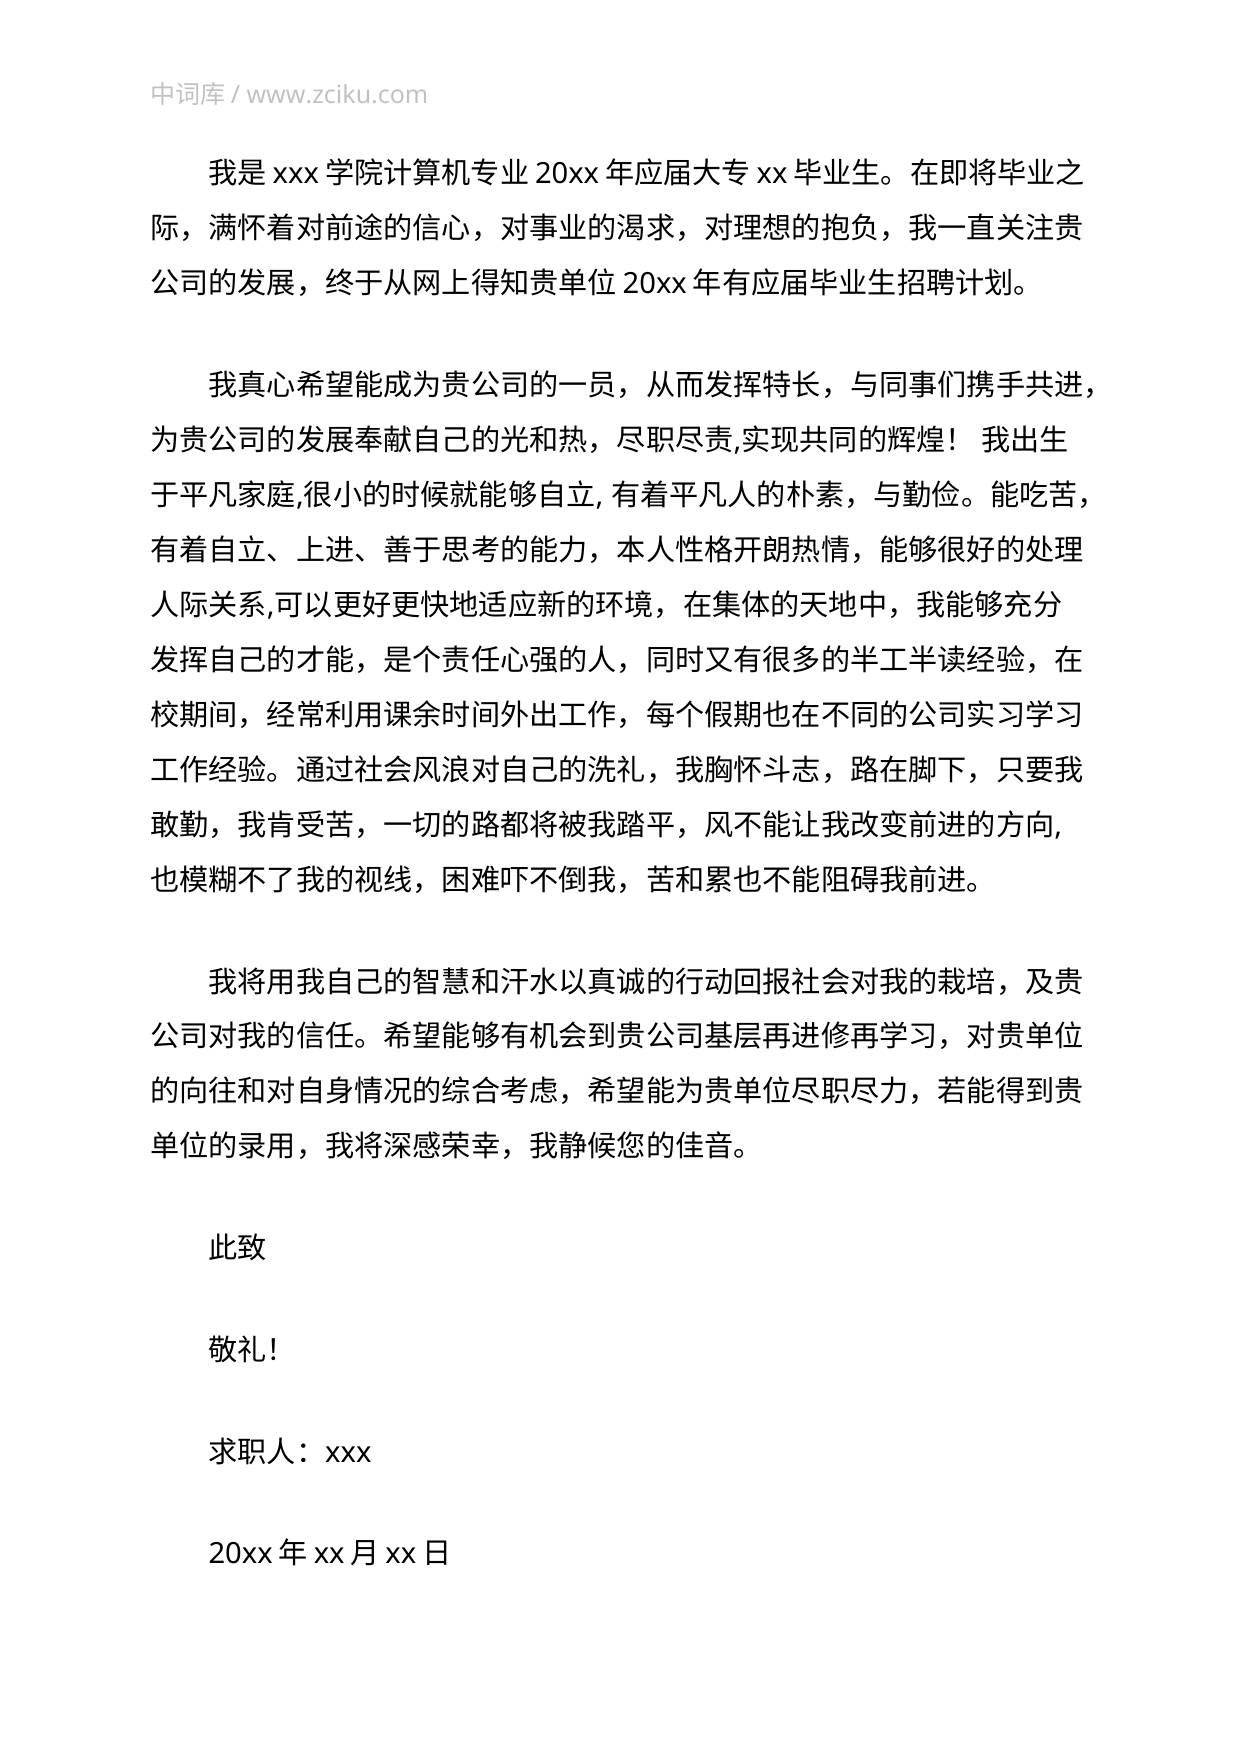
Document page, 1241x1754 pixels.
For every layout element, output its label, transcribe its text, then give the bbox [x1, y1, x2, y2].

text 此致 [150, 1224, 1090, 1267]
text 20xx年xx月xx日 [150, 1530, 1090, 1572]
text 求职人：xxx [150, 1428, 1090, 1471]
text 敬礼！ [150, 1326, 1090, 1369]
text 我真心希望能成为贵公司的一员，从而发挥特长，与同事们携手共进，为贵公司的发展奉献自己的光和热，尽职尽责,实现共同的辉煌！ 我出生于平凡家庭,很小的时候就能够自立, 有着平凡人的朴素，与勤俭。能吃苦，有着自立、上进、善于思考的能力，本人性格开朗热情，能够很好的处理人际关系,可以更好更快地适应新的环境，在集体的天地中，我能够充分发挥自己的才能，是个责任心强的人，同时又有很多的半工半读经验，在校期间，经常利用课余时间外出工作，每个假期也在不同的公司实习学习工作经验。通过社会风浪对自己的洗礼，我胸怀斗志，路在脚下，只要我敢勤，我肯受苦，一切的路都将被我踏平，风不能让我改变前进的方向,也模糊不了我的视线，困难吓不倒我，苦和累也不能阻碍我前进。 [150, 362, 1090, 899]
text 我将用我自己的智慧和汗水以真诚的行动回报社会对我的栽培，及贵公司对我的信任。希望能够有机会到贵公司基层再进修再学习，对贵单位的向往和对自身情况的综合考虑，希望能为贵单位尽职尽力，若能得到贵单位的录用，我将深感荣幸，我静候您的佳音。 [150, 958, 1090, 1165]
text 我是xxx学院计算机专业20xx年应届大专xx毕业生。在即将毕业之际，满怀着对前途的信心，对事业的渴求，对理想的抱负，我一直关注贵公司的发展，终于从网上得知贵单位20xx年有应届毕业生招聘计划。 [150, 150, 1090, 302]
